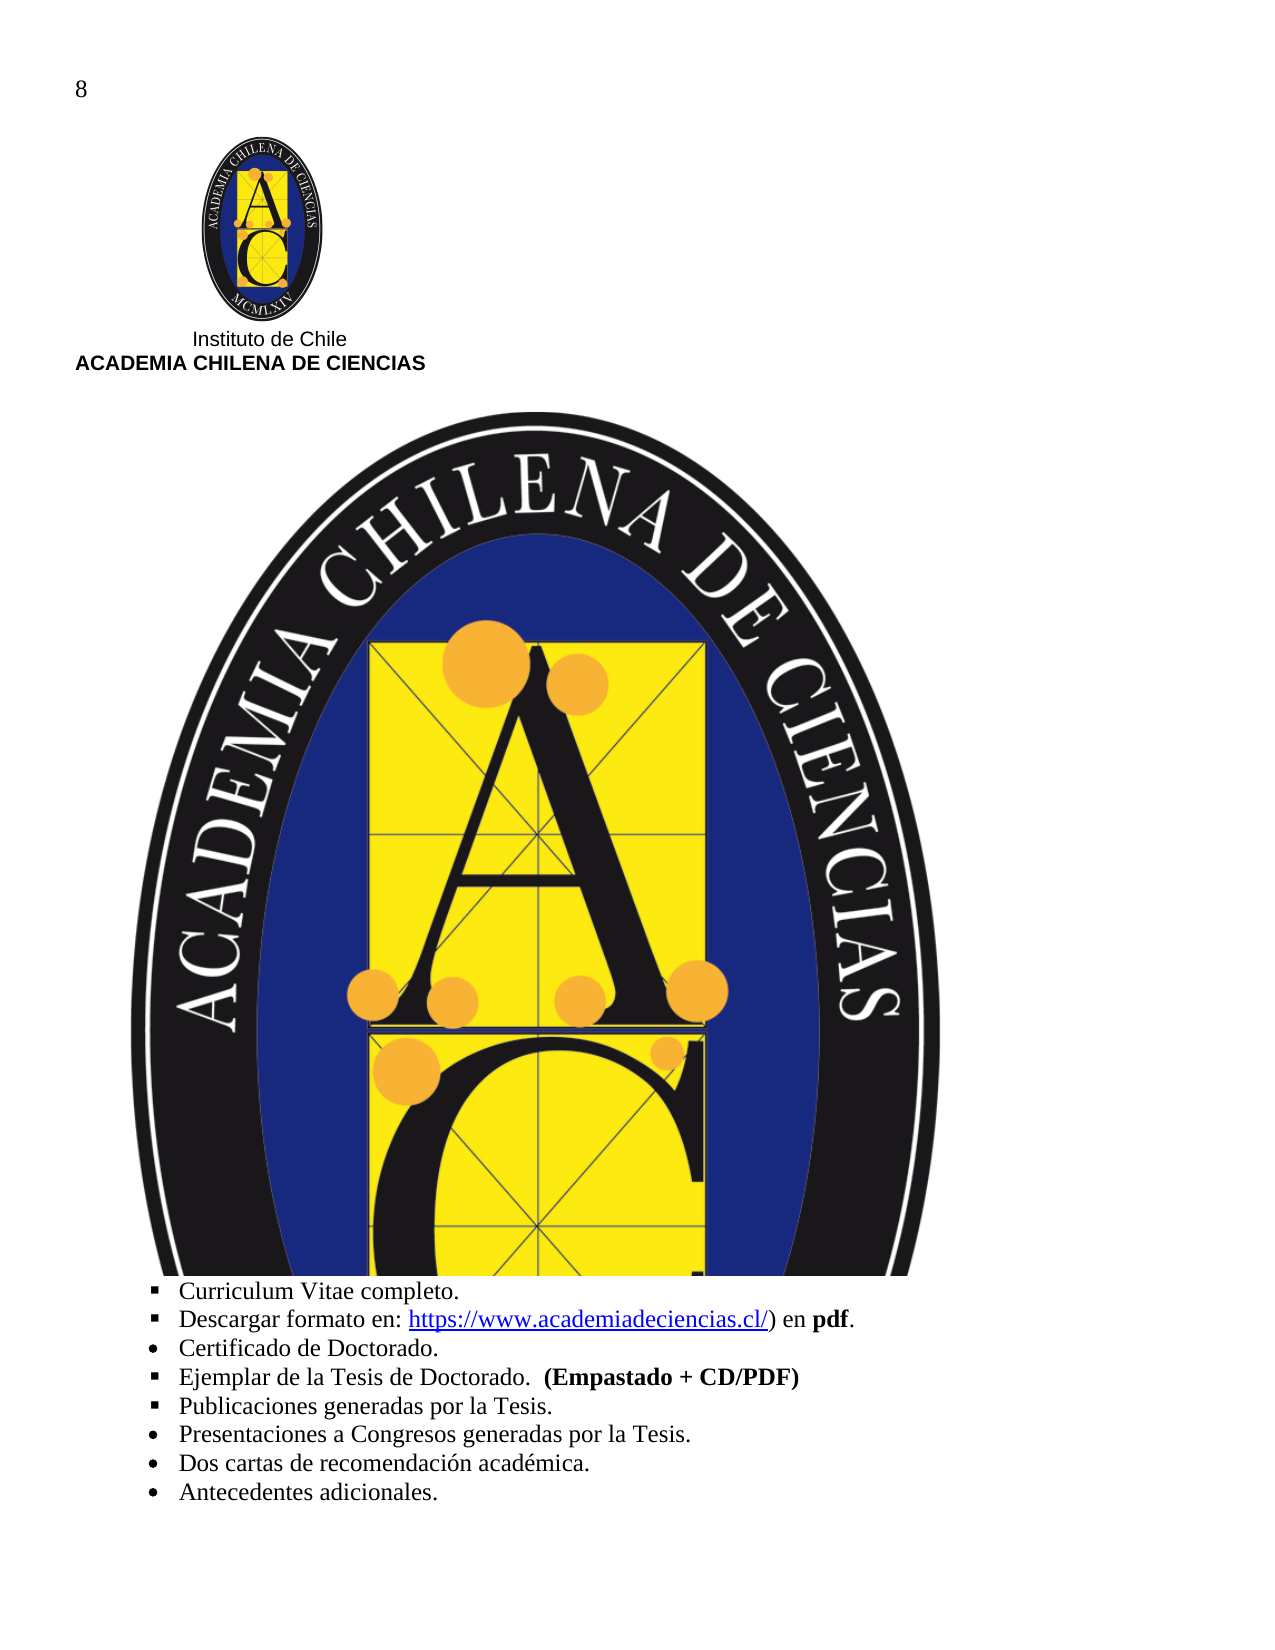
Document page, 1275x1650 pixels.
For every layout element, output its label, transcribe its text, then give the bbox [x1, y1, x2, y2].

picture [75, 375, 996, 1276]
picture [193, 131, 331, 327]
list Certificado de Doctorado. [149, 1333, 1098, 1362]
list Dos cartas de recomendación académica. [149, 1448, 1098, 1477]
list Descargar formato en: https://www.academiadeciencias.cl/) en pdf. [149, 1304, 1098, 1333]
list Curriculum Vitae completo. [149, 1276, 1098, 1304]
list Presentaciones a Congresos generadas por la Tesis. [149, 1419, 1098, 1448]
list Ejemplar de la Tesis de Doctorado. (Empastado + CD/PDF) [149, 1362, 1098, 1391]
list Antecedentes adicionales. [149, 1477, 1098, 1506]
list Publicaciones generadas por la Tesis. [149, 1391, 1098, 1419]
